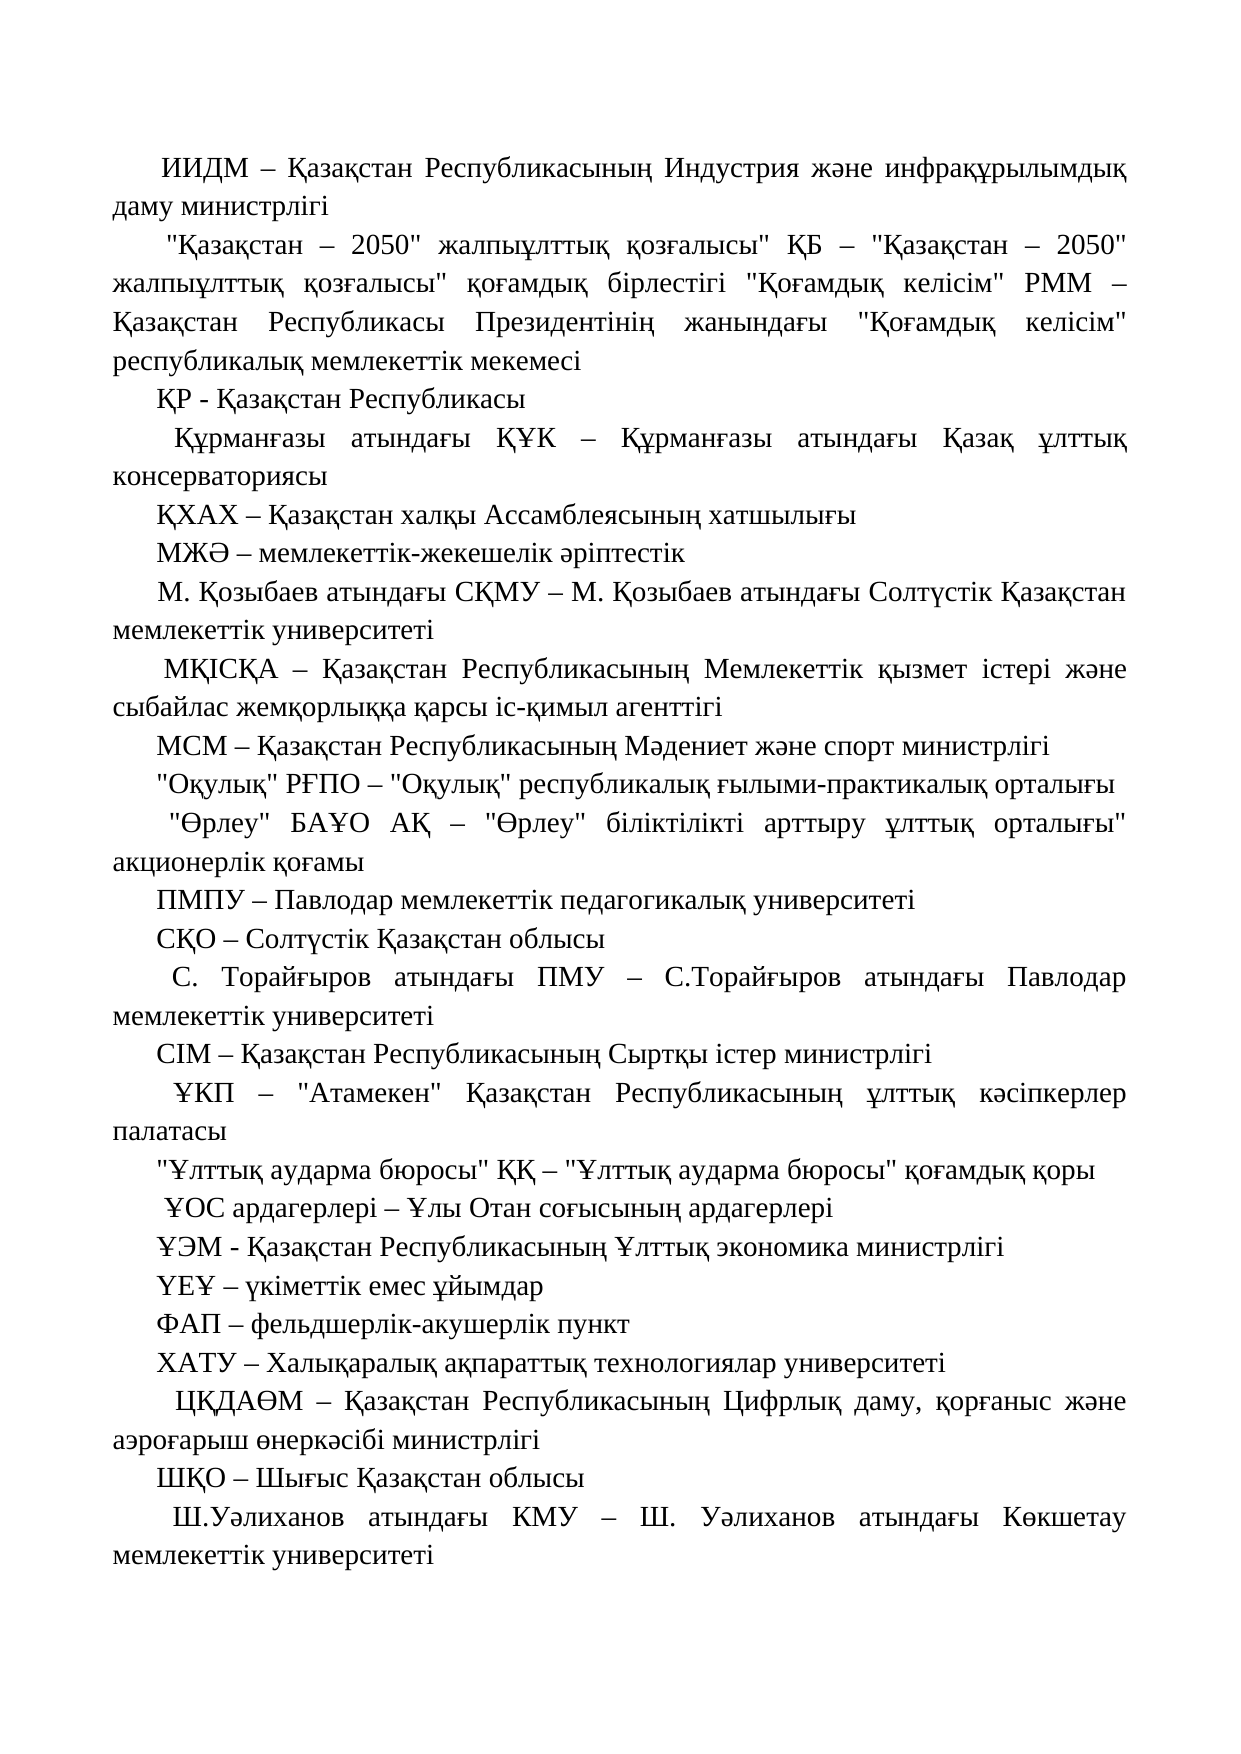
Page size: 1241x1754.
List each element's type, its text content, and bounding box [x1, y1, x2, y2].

text ШҚО – Шығыс Қазақстан облысы [112, 1460, 1128, 1494]
text ҰЭМ - Қазақстан Республикасының Ұлттық экономика министрлігі [112, 1229, 1128, 1263]
text ҮЕҰ – үкіметтік емес ұйымдар [112, 1268, 1128, 1301]
text С. Торайғыров атындағы ПМУ – С.Торайғыров атындағы Павлодар мемлекеттік университеті [112, 959, 1128, 1031]
text "Ұлттық аударма бюросы" ҚҚ – "Ұлттық аударма бюросы" қоғамдық қоры [112, 1152, 1128, 1186]
text СІМ – Қазақстан Республикасының Сыртқы істер министрлігі [112, 1036, 1128, 1070]
text ХАТУ – Халықаралық ақпараттық технологиялар университеті [112, 1345, 1128, 1378]
text ҚР - Қазақстан Республикасы [112, 381, 1128, 415]
text ФАП – фельдшерлік-акушерлік пункт [112, 1306, 1128, 1340]
text ҚХАХ – Қазақстан халқы Ассамблеясының хатшылығы [112, 497, 1128, 530]
text Ш.Уәлиханов атындағы КМУ – Ш. Уәлиханов атындағы Көкшетау мемлекеттік университеті [112, 1499, 1128, 1571]
text ИИДМ – Қазақстан Республикасының Индустрия және инфрақұрылымдық даму министрлігі [112, 150, 1128, 222]
text СҚО – Солтүстік Қазақстан облысы [112, 921, 1128, 954]
text ЦҚДАӨМ – Қазақстан Республикасының Цифрлық даму, қорғаныс және аэроғарыш өнеркәсібі министрлігі [112, 1383, 1128, 1455]
text М. Қозыбаев атындағы СҚМУ – М. Қозыбаев атындағы Солтүстік Қазақстан мемлекеттік университеті [112, 574, 1128, 646]
text МСМ – Қазақстан Республикасының Мәдениет және спорт министрлігі [112, 728, 1128, 762]
text МЖӘ – мемлекеттік-жекешелік әріптестік [112, 535, 1128, 569]
text "Оқулық" РҒПО – "Оқулық" республикалық ғылыми-практикалық орталығы [112, 767, 1128, 800]
text ҰОС ардагерлері – Ұлы Отан соғысының ардагерлері [112, 1191, 1128, 1224]
text ҰКП – "Атамекен" Қазақстан Республикасының ұлттық кәсіпкерлер палатасы [112, 1075, 1128, 1147]
text "Қазақстан – 2050" жалпыұлттық қозғалысы" ҚБ – "Қазақстан – 2050" жалпыұлттық қозғалысы" қоғамдық бірлестігі "Қоғамдық келісім" РММ – Қазақстан Республикасы Президентінің жанындағы "Қоғамдық келісім" республикалық мемлекеттік мекемесі [112, 227, 1128, 376]
text ПМПУ – Павлодар мемлекеттік педагогикалық университеті [112, 882, 1128, 916]
text МҚІСҚА – Қазақстан Республикасының Мемлекеттік қызмет істері және сыбайлас жемқорлыққа қарсы іс-қимыл агенттігі [112, 651, 1128, 723]
text "Өрлеу" БАҰО АҚ – "Өрлеу" біліктілікті арттыру ұлттық орталығы" акционерлік қоғамы [112, 805, 1128, 877]
text Құрманғазы атындағы ҚҰК – Құрманғазы атындағы Қазақ ұлттық консерваториясы [112, 420, 1128, 492]
